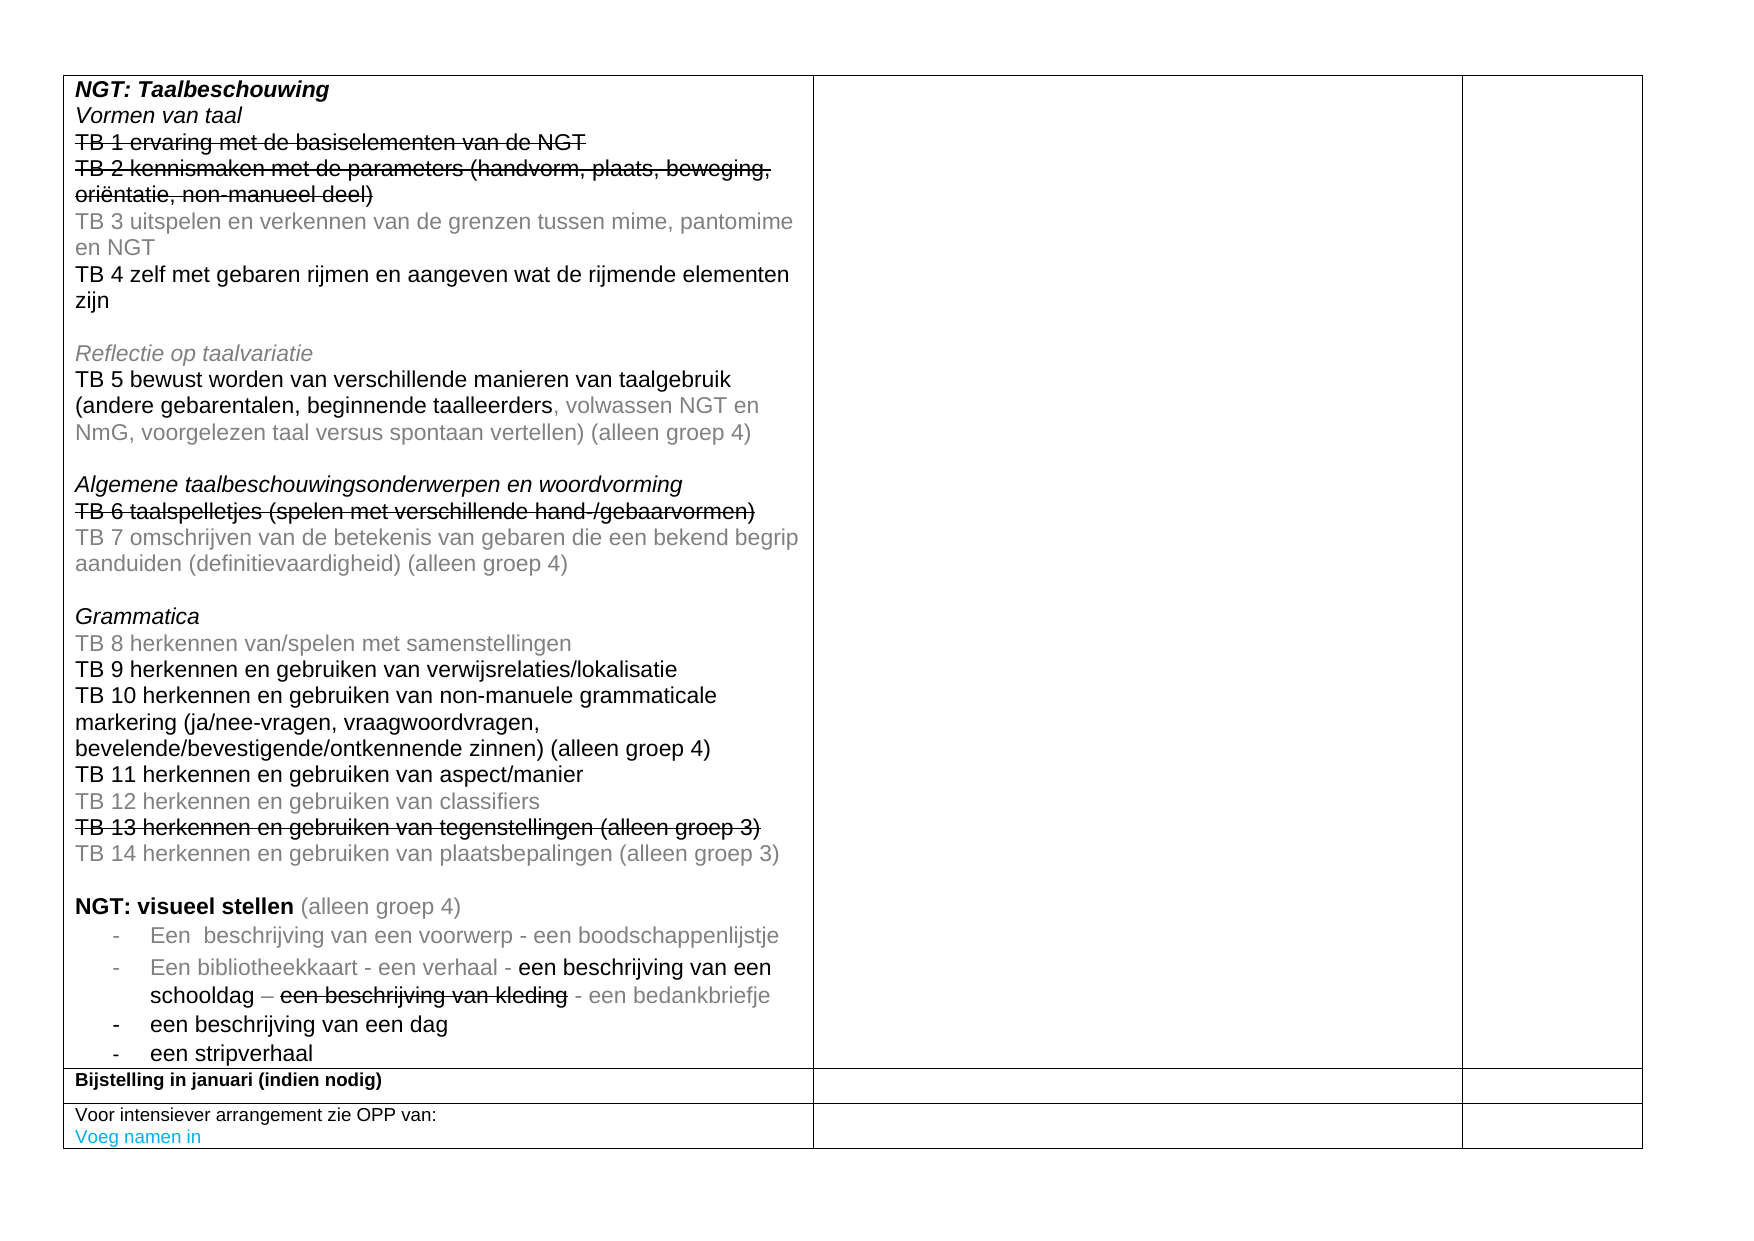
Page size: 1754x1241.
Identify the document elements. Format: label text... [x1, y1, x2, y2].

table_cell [814, 76, 1462, 1068]
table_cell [64, 76, 813, 1068]
table_cell Voor intensiever arrangement zie OPP van: Voeg namen in [64, 1104, 813, 1147]
table_cell [814, 1069, 1462, 1103]
table_cell [814, 1104, 1462, 1147]
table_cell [1463, 76, 1642, 1068]
table_cell Bijstelling in januari (indien nodig) [64, 1069, 813, 1103]
table_cell [1463, 1104, 1642, 1147]
table_cell [1463, 1069, 1642, 1103]
